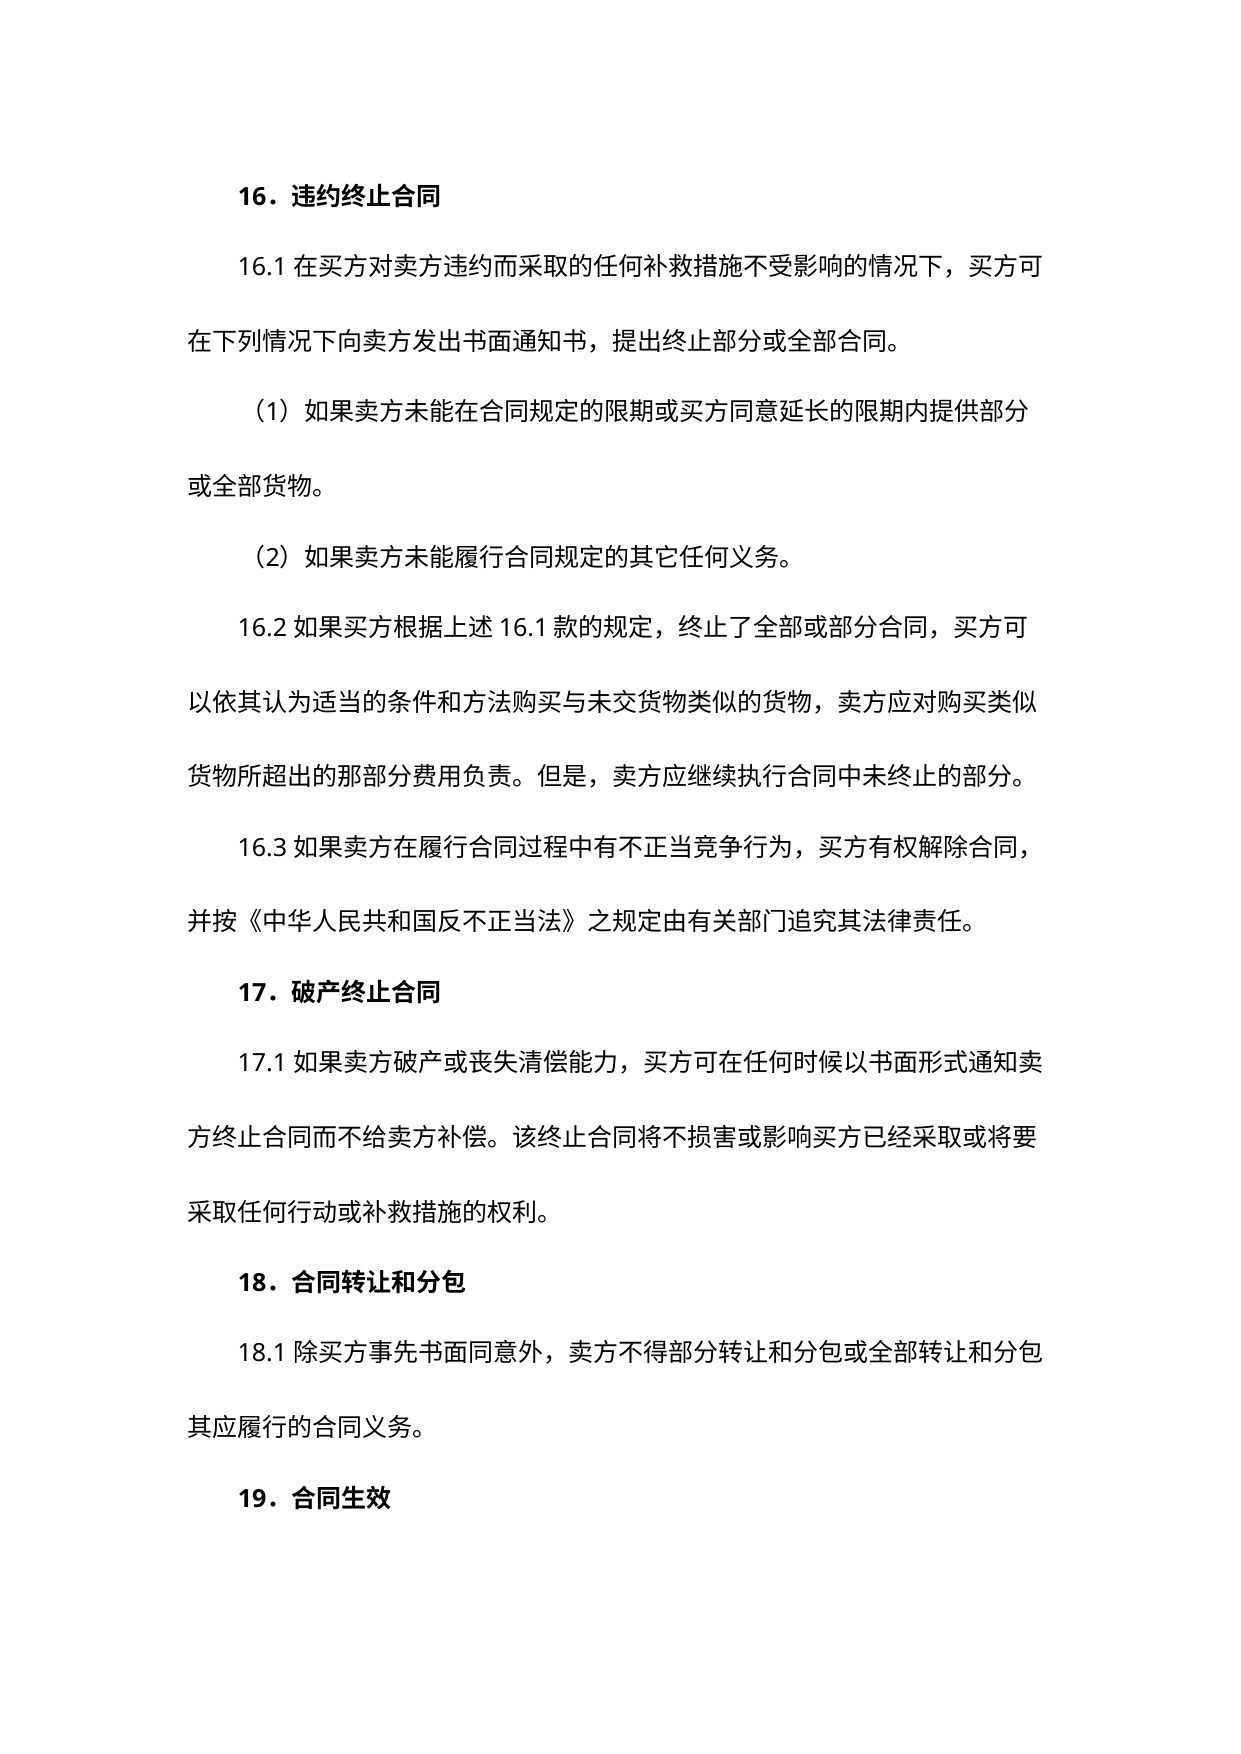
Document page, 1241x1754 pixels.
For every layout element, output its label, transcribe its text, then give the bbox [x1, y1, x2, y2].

text 16.1 在买方对卖方违约而采取的任何补救措施不受影响的情况下，买方可在下列情况下向卖方发出书面通知书，提出终止部分或全部合同。 [187, 232, 1053, 372]
text （2）如果卖方未能履行合同规定的其它任何义务。 [240, 523, 1053, 588]
text 19．合同生效 [187, 1464, 1053, 1529]
text 17.1 如果卖方破产或丧失清偿能力，买方可在任何时候以书面形式通知卖方终止合同而不给卖方补偿。该终止合同将不损害或影响买方已经采取或将要采取任何行动或补救措施的权利。 [187, 1028, 1053, 1243]
text 18.1 除买方事先书面同意外，卖方不得部分转让和分包或全部转让和分包其应履行的合同义务。 [187, 1318, 1053, 1458]
text 16．违约终止合同 [187, 162, 1053, 227]
text 16.2 如果买方根据上述16.1款的规定，终止了全部或部分合同，买方可以依其认为适当的条件和方法购买与未交货物类似的货物，卖方应对购买类似货物所超出的那部分费用负责。但是，卖方应继续执行合同中未终止的部分。 [187, 593, 1053, 807]
text 18．合同转让和分包 [187, 1248, 1053, 1313]
text （1）如果卖方未能在合同规定的限期或买方同意延长的限期内提供部分或全部货物。 [187, 377, 1053, 517]
text 16.3 如果卖方在履行合同过程中有不正当竞争行为，买方有权解除合同，并按《中华人民共和国反不正当法》之规定由有关部门追究其法律责任。 [187, 813, 1053, 952]
text 17．破产终止合同 [187, 958, 1053, 1023]
